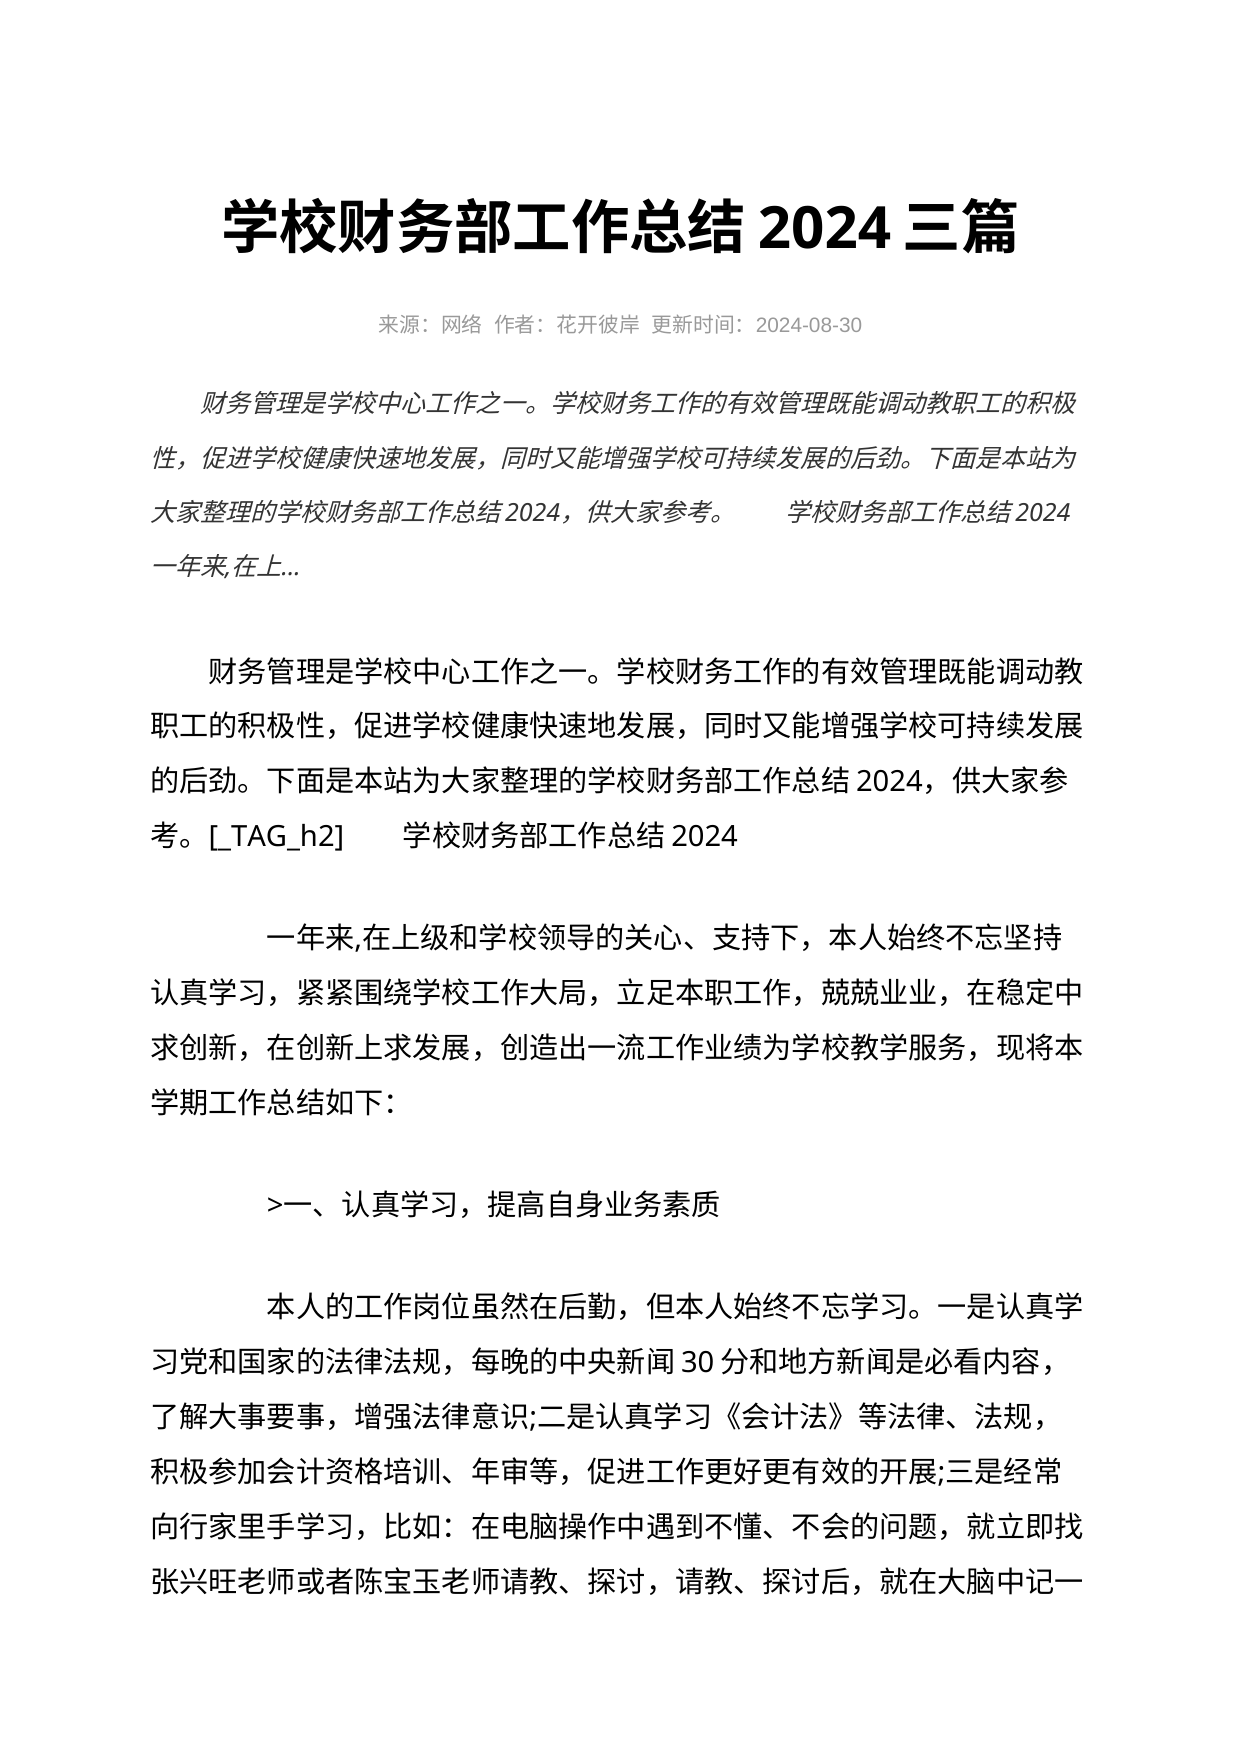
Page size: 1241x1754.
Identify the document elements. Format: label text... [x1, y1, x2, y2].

text 财务管理是学校中心工作之一。学校财务工作的有效管理既能调动教职工的积极性，促进学校健康快速地发展，同时又能增强学校可持续发展的后劲。下面是本站为大家整理的学校财务部工作总结2024，供大家参考。 学校财务部工作总结2024 一年来,在上... [150, 384, 1090, 583]
text 一年来,在上级和学校领导的关心、支持下，本人始终不忘坚持认真学习，紧紧围绕学校工作大局，立足本职工作，兢兢业业，在稳定中求创新，在创新上求发展，创造出一流工作业绩为学校教学服务，现将本学期工作总结如下： [150, 915, 1090, 1122]
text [150, 1283, 1090, 1601]
subtitle 学校财务部工作总结2024三篇 [150, 181, 1090, 266]
text 来源：网络 作者：花开彼岸 更新时间：2024-08-30 [150, 313, 1090, 337]
text >一、认真学习，提高自身业务素质 [150, 1181, 1090, 1224]
text 财务管理是学校中心工作之一。学校财务工作的有效管理既能调动教职工的积极性，促进学校健康快速地发展，同时又能增强学校可持续发展的后劲。下面是本站为大家整理的学校财务部工作总结2024，供大家参考。[_TAG_h2] 学校财务部工作总结2024 [150, 648, 1090, 855]
